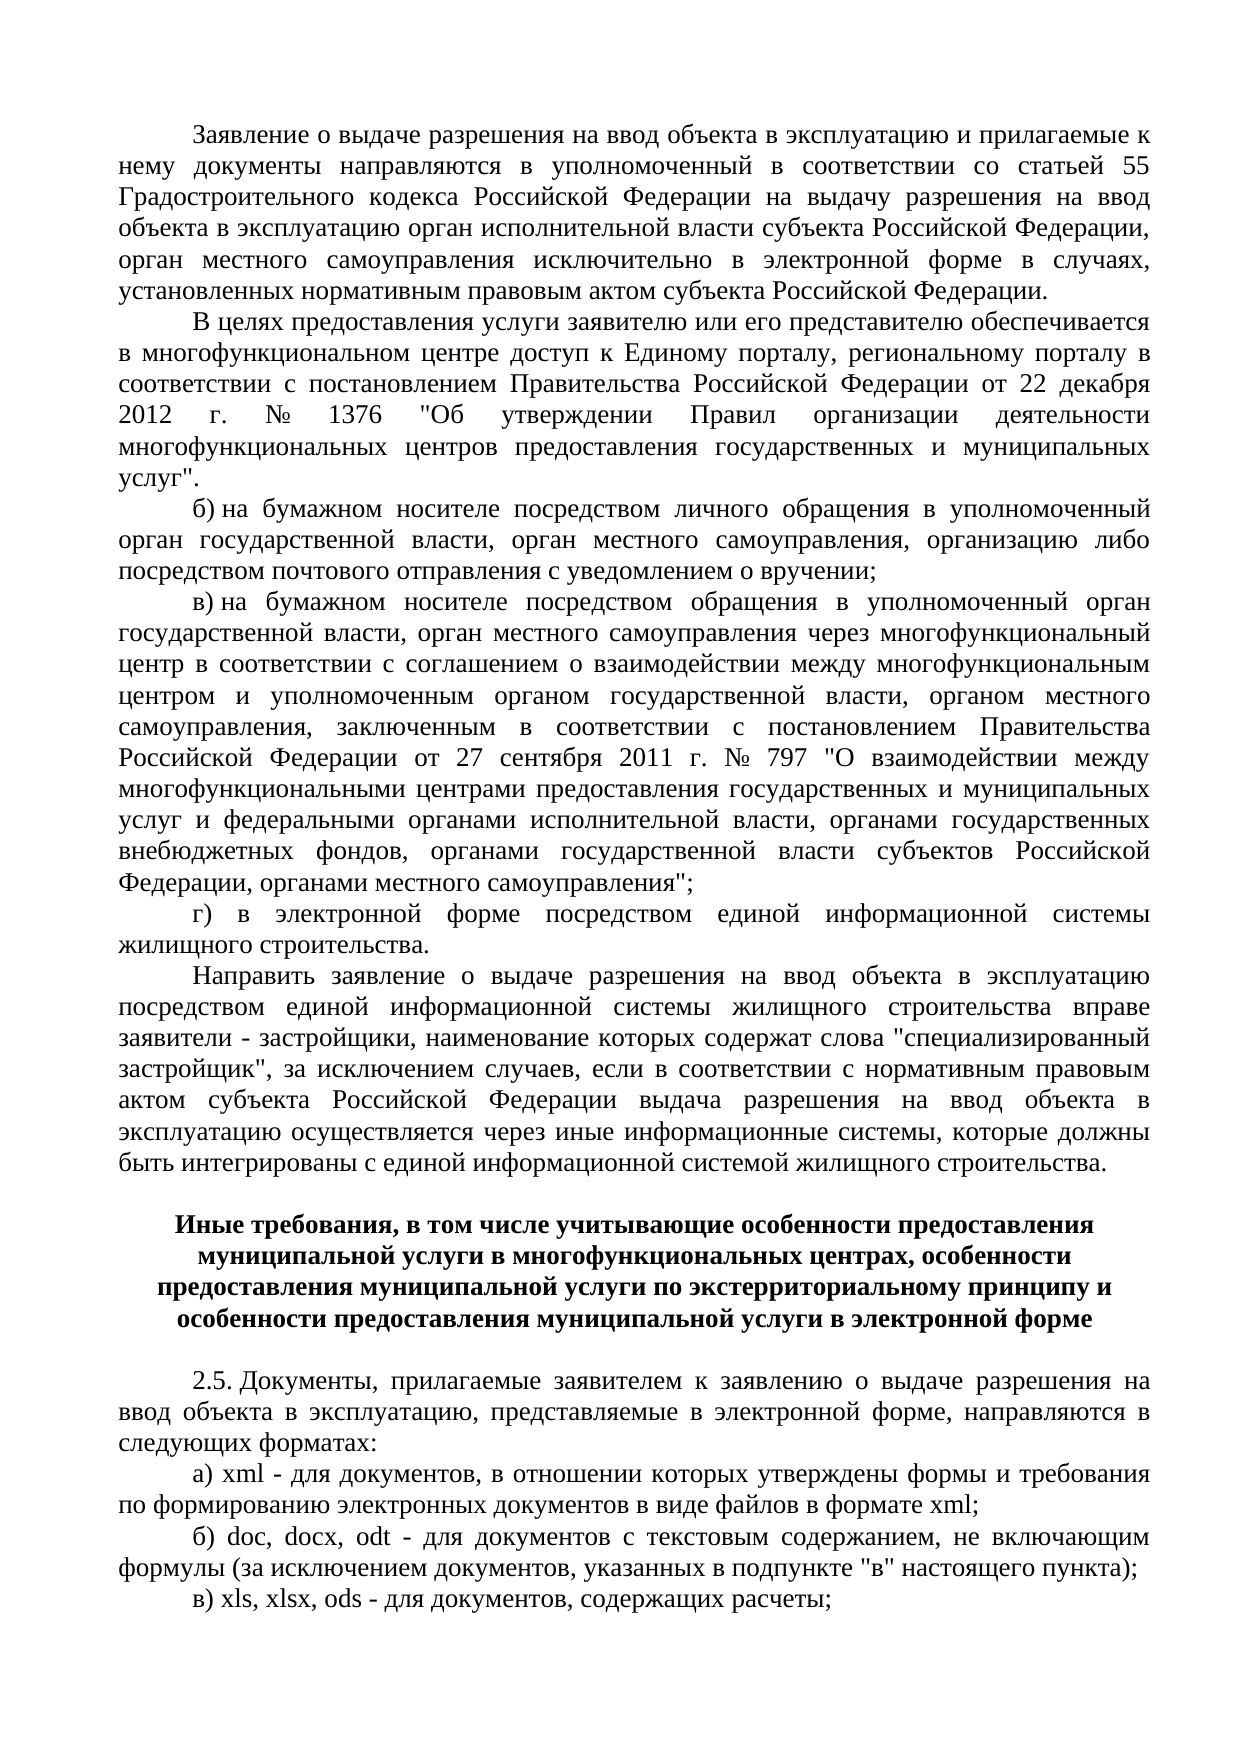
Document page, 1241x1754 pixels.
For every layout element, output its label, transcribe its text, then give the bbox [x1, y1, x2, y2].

text а) xml - для документов, в отношении которых утверждены формы и требования по формированию электронных документов в виде файлов в формате xml; [118, 1457, 1152, 1520]
text 2.5. Документы, прилагаемые заявителем к заявлению о выдаче разрешения на ввод объекта в эксплуатацию, представляемые в электронной форме, направляются в следующих форматах: [118, 1364, 1152, 1457]
text Направить заявление о выдаче разрешения на ввод объекта в эксплуатацию посредством единой информационной системы жилищного строительства вправе заявители - застройщики, наименование которых содержат слова "специализированный застройщик", за исключением случаев, если в соответствии с нормативным правовым актом субъекта Российской Федерации выдача разрешения на ввод объекта в эксплуатацию осуществляется через иные информационные системы, которые должны быть интегрированы с единой информационной системой жилищного строительства. [118, 959, 1152, 1177]
text г) в электронной форме посредством единой информационной системы жилищного строительства. [118, 897, 1152, 959]
text в) xls, xlsx, ods - для документов, содержащих расчеты; [118, 1582, 1152, 1613]
text б) doc, docx, odt - для документов с текстовым содержанием, не включающим формулы (за исключением документов, указанных в подпункте "в" настоящего пункта); [118, 1520, 1152, 1582]
text В целях предоставления услуги заявителю или его представителю обеспечивается в многофункциональном центре доступ к Единому порталу, региональному порталу в соответствии с постановлением Правительства Российской Федерации от 22 декабря 2012 г. № 1376 "Об утверждении Правил организации деятельности многофункциональных центров предоставления государственных и муниципальных услуг". [118, 305, 1152, 492]
text в) на бумажном носителе посредством обращения в уполномоченный орган государственной власти, орган местного самоуправления через многофункциональный центр в соответствии с соглашением о взаимодействии между многофункциональным центром и уполномоченным органом государственной власти, органом местного самоуправления, заключенным в соответствии с постановлением Правительства Российской Федерации от 27 сентября 2011 г. № 797 "О взаимодействии между многофункциональными центрами предоставления государственных и муниципальных услуг и федеральными органами исполнительной власти, органами государственных внебюджетных фондов, органами государственной власти субъектов Российской Федерации, органами местного самоуправления"; [118, 585, 1152, 897]
text б) на бумажном носителе посредством личного обращения в уполномоченный орган государственной власти, орган местного самоуправления, организацию либо посредством почтового отправления с уведомлением о вручении; [118, 492, 1152, 585]
text Заявление о выдаче разрешения на ввод объекта в эксплуатацию и прилагаемые к нему документы направляются в уполномоченный в соответствии со статьей 55 Градостроительного кодекса Российской Федерации на выдачу разрешения на ввод объекта в эксплуатацию орган исполнительной власти субъекта Российской Федерации, орган местного самоуправления исключительно в электронной форме в случаях, установленных нормативным правовым актом субъекта Российской Федерации. [118, 118, 1152, 305]
text Иные требования, в том числе учитывающие особенности предоставления муниципальной услуги в многофункциональных центрах, особенности предоставления муниципальной услуги по экстерриториальному принципу и особенности предоставления муниципальной услуги в электронной форме [118, 1208, 1152, 1333]
